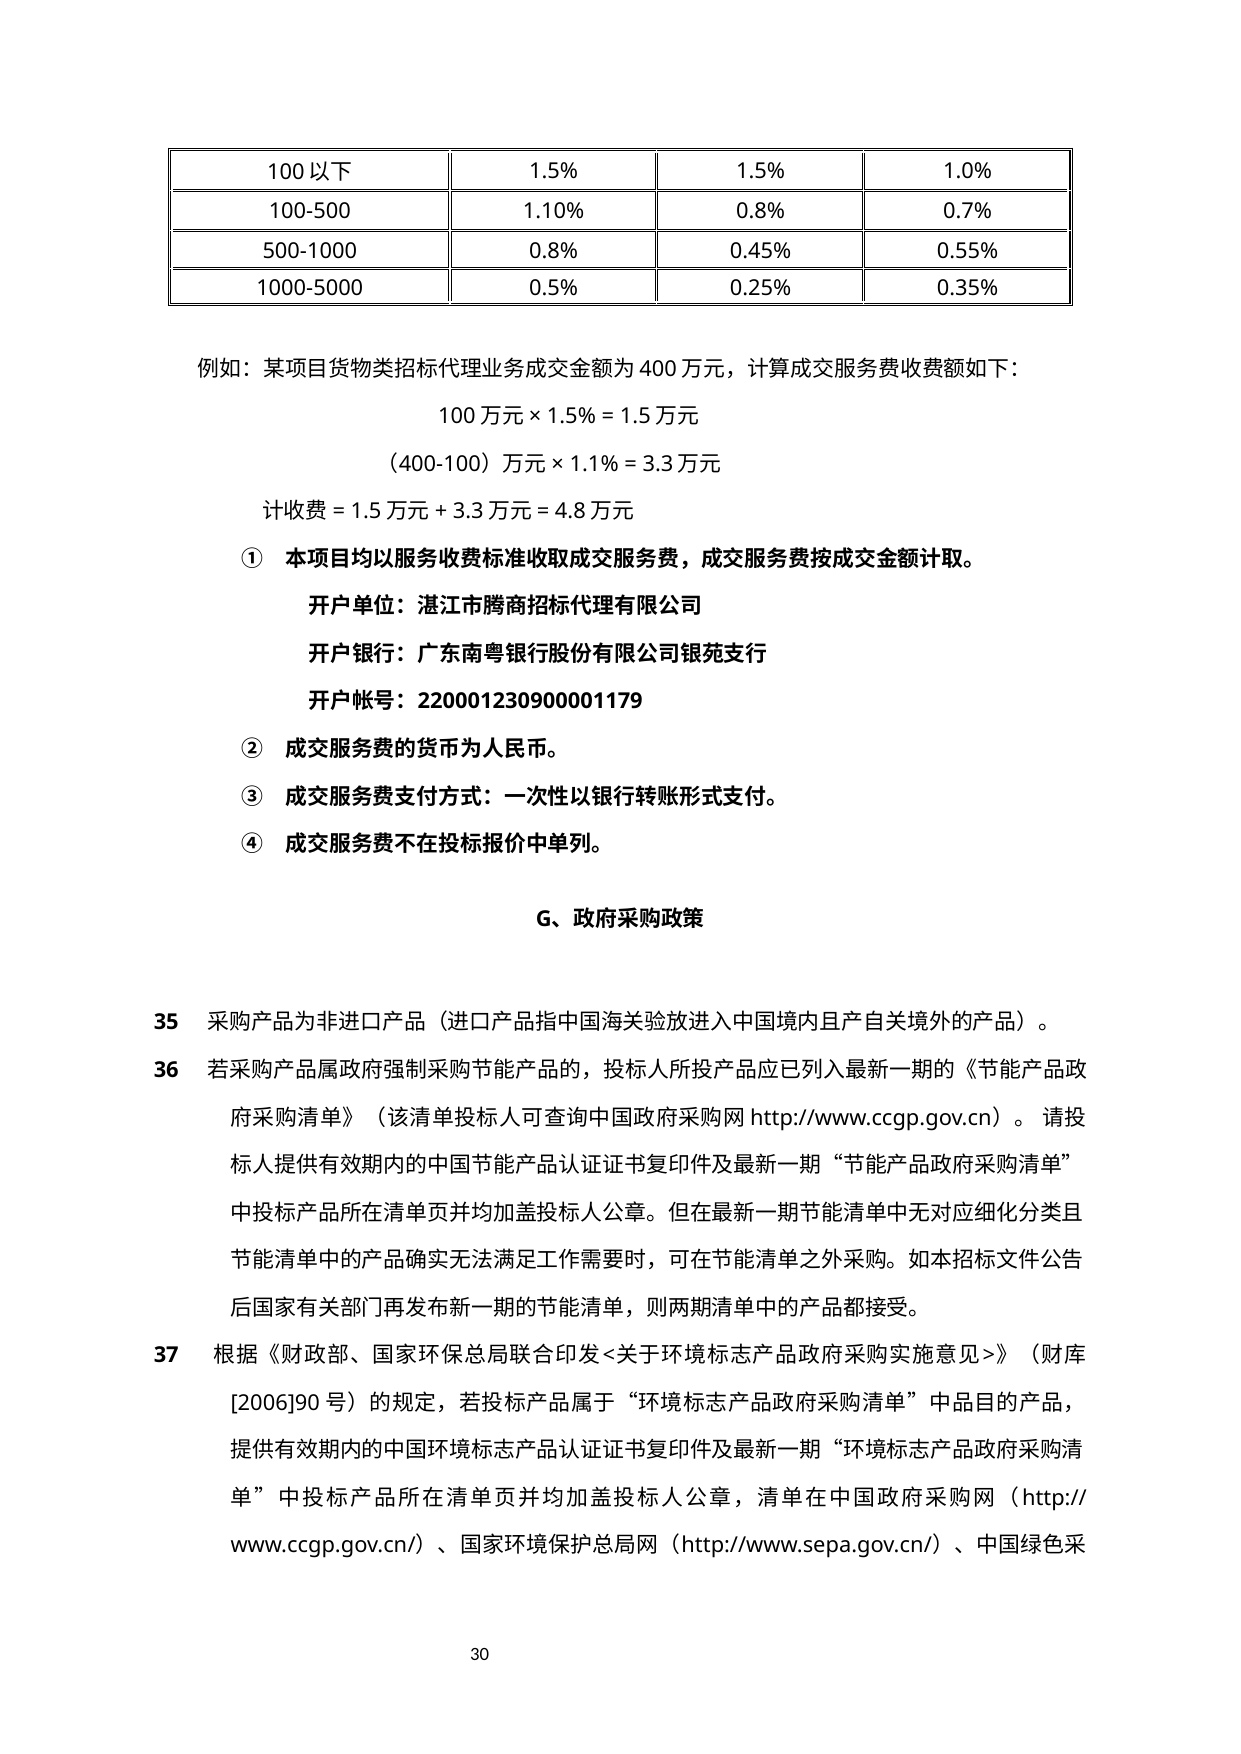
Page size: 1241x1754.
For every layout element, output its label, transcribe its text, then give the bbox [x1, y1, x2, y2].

text （400-100）万元 × 1.1% = 3.3万元 [153, 446, 1087, 478]
table_cell 500-1000 [169, 229, 450, 267]
text 35 采购产品为非进口产品（进口产品指中国海关验放进入中国境内且产自关境外的产品）。 [153, 1004, 1087, 1036]
list 成交服务费不在投标报价中单列。 [153, 826, 1087, 858]
table_cell 0.7% [865, 189, 1070, 229]
text 开户单位：湛江市腾商招标代理有限公司 [153, 588, 1087, 620]
table_cell 0.8% [658, 192, 862, 229]
subtitle G、政府采购政策 [153, 901, 1087, 932]
table_cell 100-500 [171, 189, 448, 229]
text 例如：某项目货物类招标代理业务成交金额为400万元，计算成交服务费收费额如下： [153, 351, 1087, 382]
list 成交服务费的货币为人民币。 [153, 731, 1087, 763]
table_cell 100以下 [171, 149, 450, 188]
table_cell 1.0% [864, 151, 1069, 188]
text 开户银行：广东南粤银行股份有限公司银苑支行 [153, 636, 1087, 668]
table_cell 1.10% [452, 192, 655, 229]
table_cell 0.5% [450, 267, 657, 303]
table_cell 0.35% [864, 267, 1070, 303]
list 成交服务费支付方式：一次性以银行转账形式支付。 [153, 779, 1087, 810]
text 100万元 × 1.5% = 1.5万元 [153, 398, 1087, 430]
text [153, 1337, 1087, 1559]
table_cell 1.5% [450, 149, 657, 188]
table_cell 1.5% [657, 149, 864, 188]
table_cell 0.8% [452, 232, 655, 267]
text 36 若采购产品属政府强制采购节能产品的，投标人所投产品应已列入最新一期的《节能产品政府采购清单》（该清单投标人可查询中国政府采购网http://www.ccgp.gov.cn）。 请投标人提供有效期内的中国节能产品认证证书复印件及最新一期“节能产品政府采购清单”中投标产品所在清单页并均加盖投标人公章。但在最新一期节能清单中无对应细化分类且节能清单中的产品确实无法满足工作需要时，可在节能清单之外采购。如本招标文件公告后国家有关部门再发布新一期的节能清单，则两期清单中的产品都接受。 [153, 1052, 1087, 1321]
table_cell 0.55% [864, 229, 1071, 267]
list 本项目均以服务收费标准收取成交服务费，成交服务费按成交金额计取。 [153, 541, 1087, 573]
text 开户帐号：220001230900001179 [153, 683, 1087, 715]
text 计收费 = 1.5万元 + 3.3万元 = 4.8万元 [153, 493, 1087, 525]
table_cell 0.45% [658, 232, 862, 267]
table_cell 0.25% [657, 267, 864, 303]
table_cell 1000-5000 [171, 267, 450, 303]
